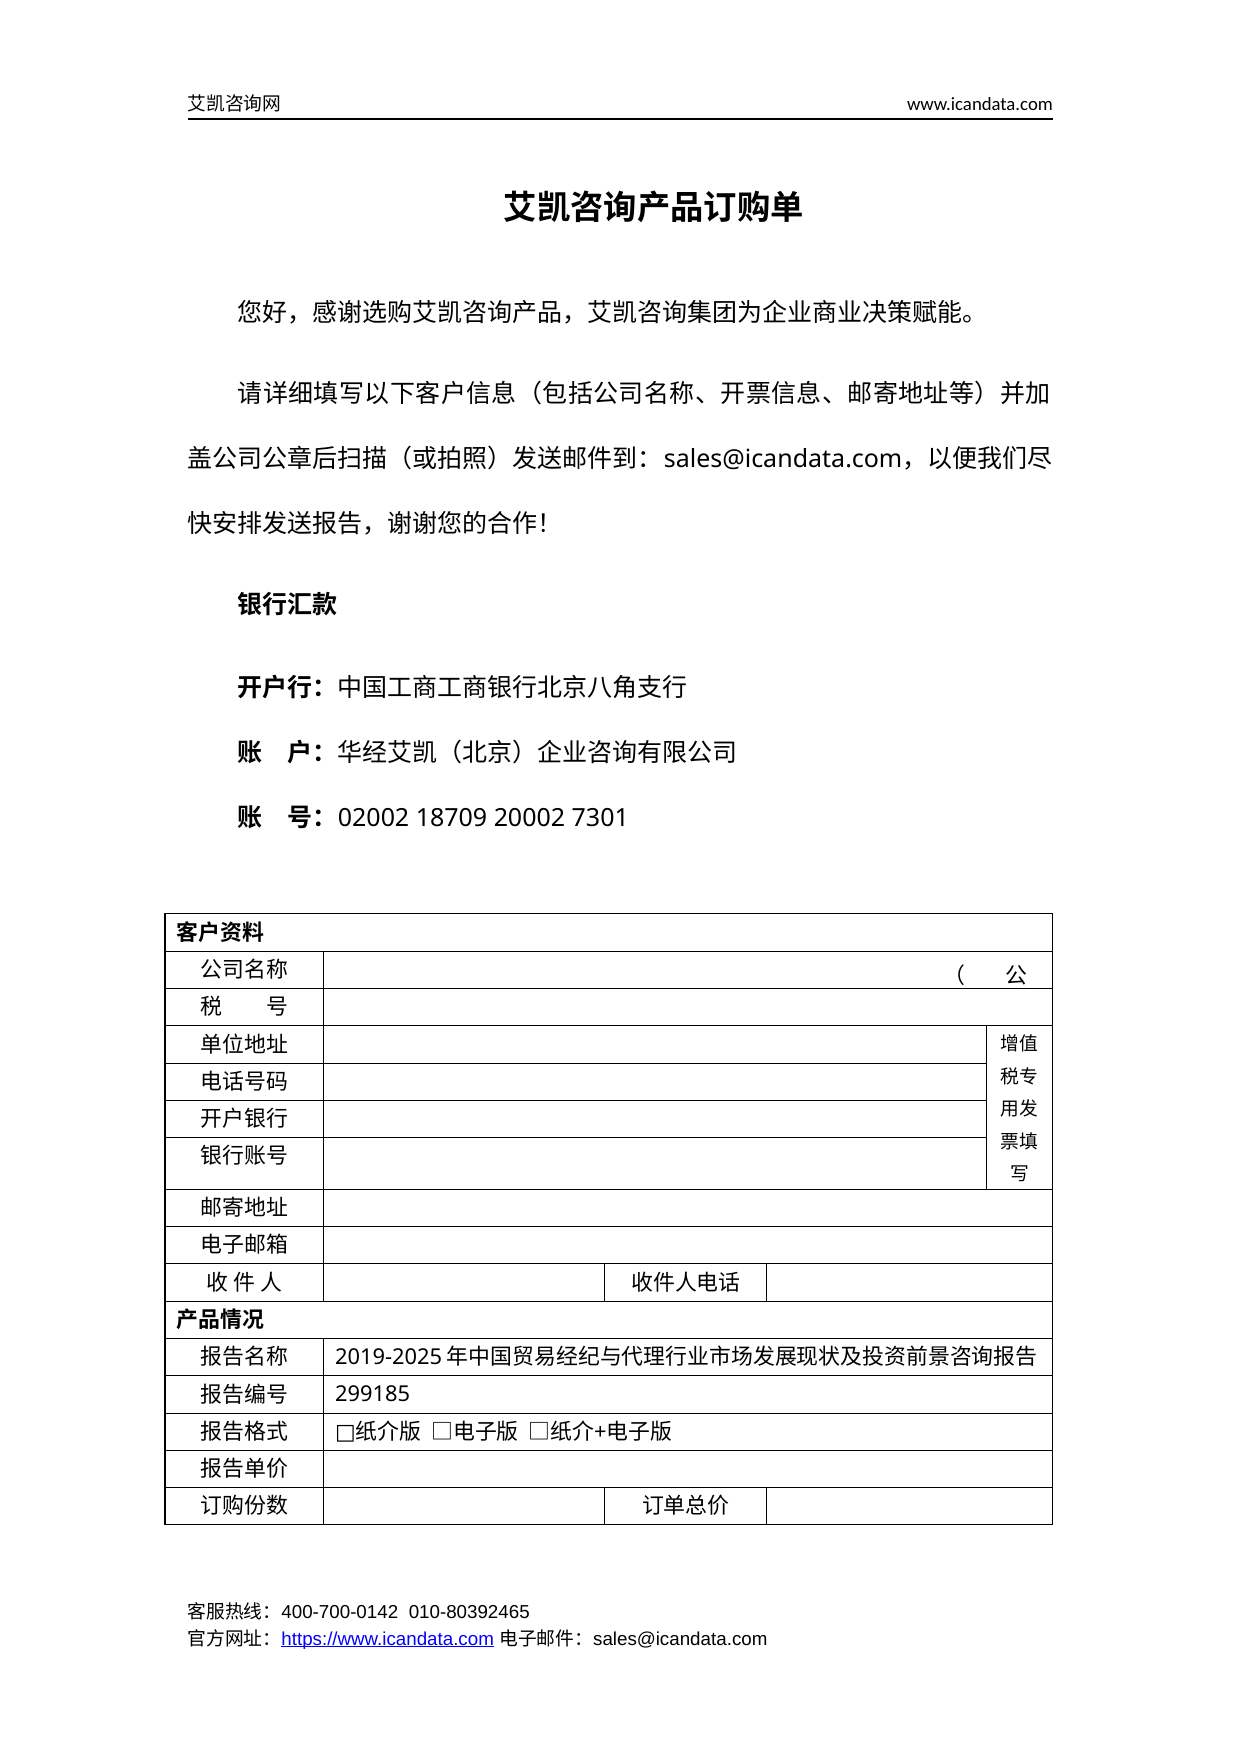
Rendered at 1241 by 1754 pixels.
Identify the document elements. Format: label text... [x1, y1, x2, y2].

text 银行汇款 [187, 570, 1053, 635]
table_cell 增值税专用发票填写 [987, 1026, 1052, 1189]
table_cell 公司名称 [166, 952, 323, 988]
table_cell 收 件 人 [166, 1264, 323, 1301]
table_cell [324, 1138, 986, 1189]
table_cell 电话号码 [166, 1064, 323, 1100]
text 账 号：02002 18709 20002 7301 [187, 783, 1053, 848]
table_cell 电子邮箱 [166, 1227, 323, 1263]
table_cell [324, 1227, 1052, 1263]
table_cell 税 号 [166, 989, 323, 1025]
table_cell 邮寄地址 [166, 1190, 323, 1226]
table_cell □纸介版 □电子版 □纸介+电子版 [324, 1414, 1052, 1450]
table_header 客户资料 [166, 914, 1052, 951]
text 请详细填写以下客户信息（包括公司名称、开票信息、邮寄地址等）并加盖公司公章后扫描（或拍照）发送邮件到：sales@icandata.com，以便我们尽快安排发送报告，谢谢您的合作！ [187, 359, 1053, 554]
table_cell [324, 989, 1052, 1025]
table_cell [324, 1190, 1052, 1226]
table_cell [767, 1264, 1052, 1301]
text 账 户：华经艾凯（北京）企业咨询有限公司 [187, 718, 1053, 783]
table_cell 产品情况 [166, 1302, 1052, 1338]
table_cell [324, 1488, 604, 1524]
text 开户行：中国工商工商银行北京八角支行 [187, 653, 1053, 718]
text 您好，感谢选购艾凯咨询产品，艾凯咨询集团为企业商业决策赋能。 [187, 278, 1053, 343]
table_cell [324, 1264, 604, 1301]
text 艾凯咨询产品订购单 [187, 172, 1053, 237]
table_cell 报告编号 [166, 1376, 323, 1412]
table_cell [324, 952, 1052, 988]
table_cell 报告名称 [166, 1339, 323, 1375]
table_cell 订单总价 [605, 1488, 766, 1524]
table_cell [324, 1026, 986, 1062]
table_cell 单位地址 [166, 1026, 323, 1062]
table_cell 银行账号 [166, 1138, 323, 1189]
table_cell 2019-2025年中国贸易经纪与代理行业市场发展现状及投资前景咨询报告 [324, 1339, 1052, 1375]
table_cell 299185 [324, 1376, 1052, 1412]
table_cell 报告格式 [166, 1414, 323, 1450]
table_cell 报告单价 [166, 1451, 323, 1487]
table_cell 收件人电话 [605, 1264, 766, 1301]
table_cell [324, 1064, 986, 1100]
table_cell [324, 1101, 986, 1137]
table_cell [767, 1488, 1052, 1524]
table_cell [324, 1451, 1052, 1487]
table_cell 开户银行 [166, 1101, 323, 1137]
table_cell 订购份数 [166, 1488, 323, 1524]
